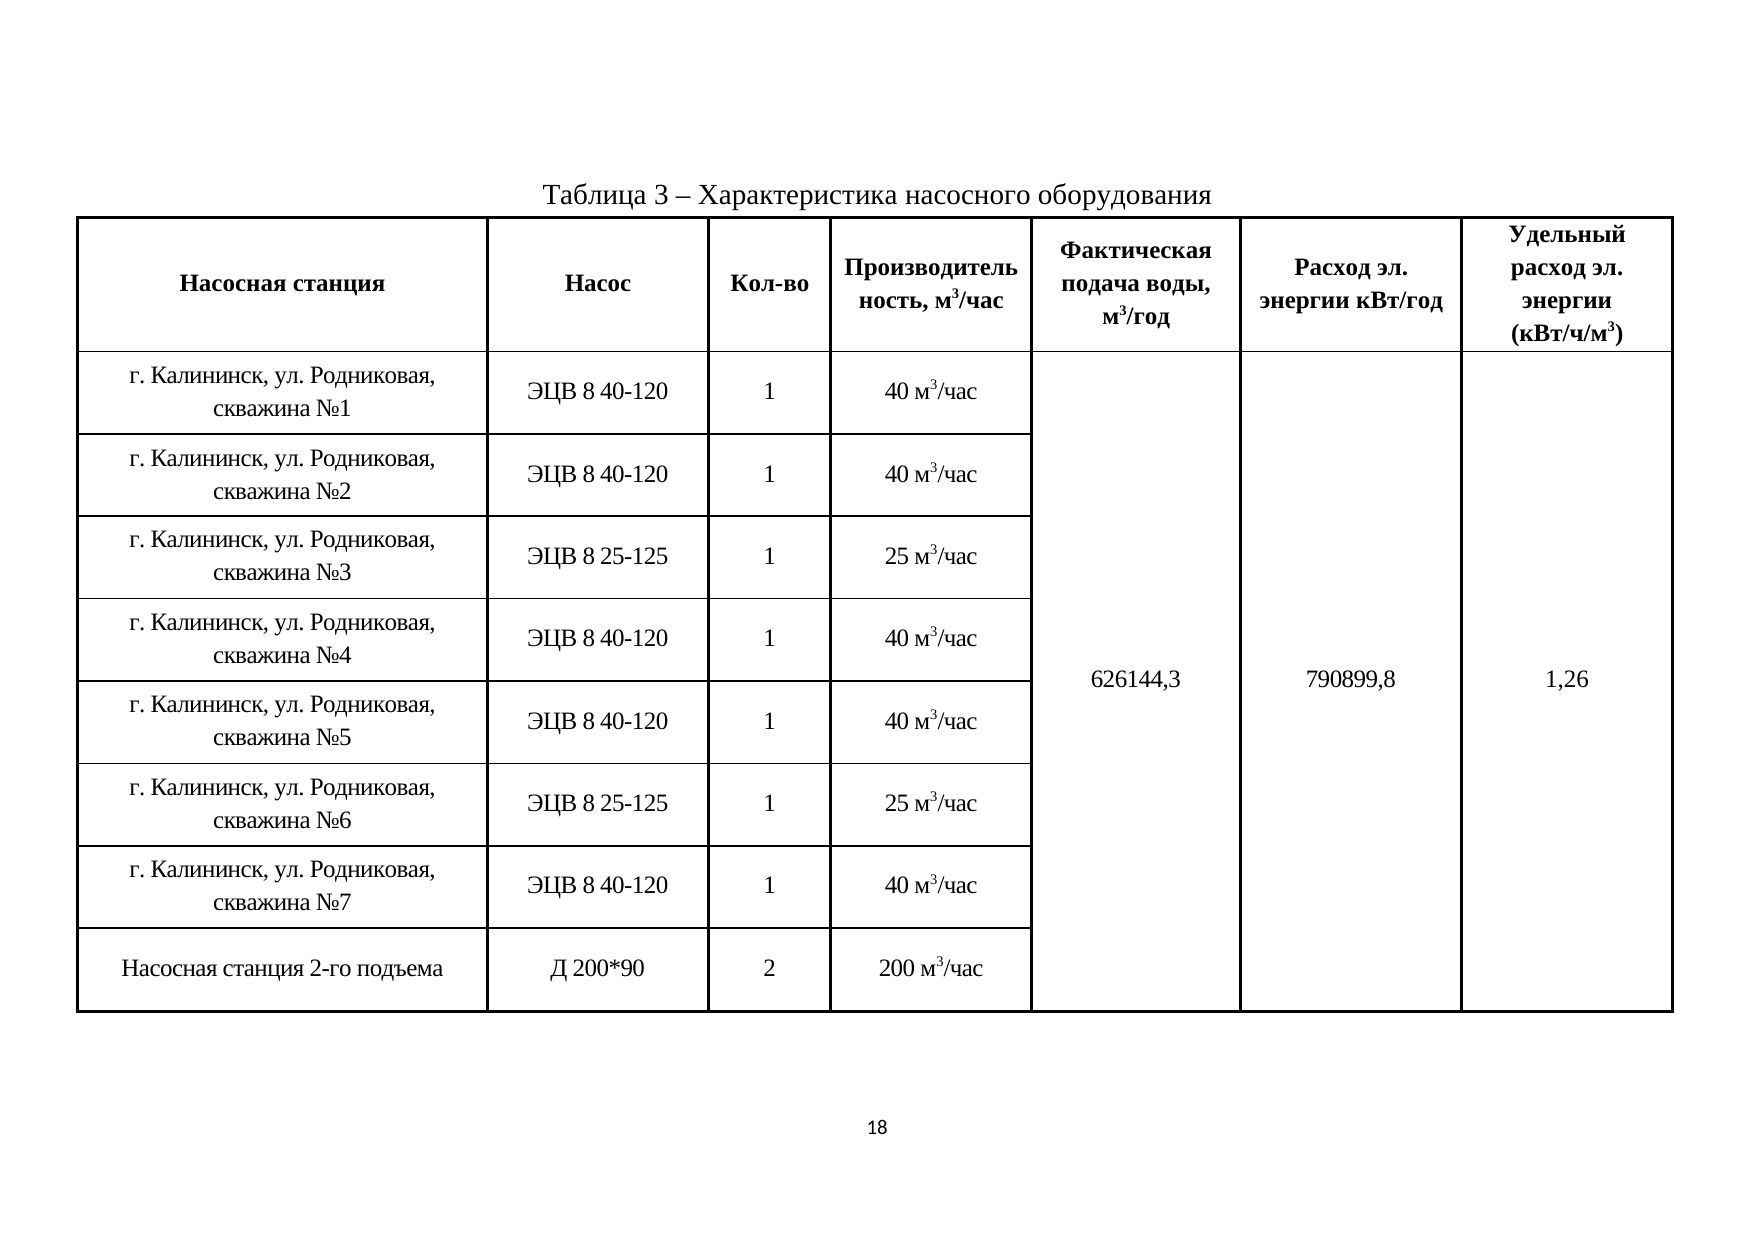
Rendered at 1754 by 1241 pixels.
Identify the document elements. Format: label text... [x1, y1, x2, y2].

text Таблица 3 – Характеристика насосного оборудования [89, 177, 1665, 211]
table_header Расход эл. энергии кВт/год [1242, 219, 1460, 351]
table_cell ЭЦВ 8 40-120 [489, 847, 707, 927]
table_cell г. Калининск, ул. Родниковая, скважина №2 [79, 435, 486, 515]
table_header Производительность, м3/час [832, 219, 1030, 351]
table_header Фактическая подача воды, м3/год [1033, 219, 1239, 351]
table_cell г. Калининск, ул. Родниковая, скважина №3 [79, 517, 486, 598]
table_cell ЭЦВ 8 40-120 [489, 682, 707, 762]
table_cell 626144,3 [1033, 352, 1239, 1010]
table_cell 40 м3/час [832, 435, 1030, 515]
table_cell 40 м3/час [832, 847, 1030, 927]
table_cell 1 [710, 435, 829, 515]
table_cell г. Калининск, ул. Родниковая, скважина №1 [79, 352, 486, 433]
table_cell 1 [710, 517, 829, 598]
table_cell г. Калининск, ул. Родниковая, скважина №6 [79, 764, 486, 845]
table_cell ЭЦВ 8 40-120 [489, 599, 707, 680]
table_cell г. Калининск, ул. Родниковая, скважина №4 [79, 599, 486, 680]
table_cell г. Калининск, ул. Родниковая, скважина №7 [79, 847, 486, 927]
table_cell ЭЦВ 8 40-120 [489, 435, 707, 515]
table_header Удельный расход эл. энергии (кВт/ч/м3) [1463, 219, 1671, 351]
table_cell ЭЦВ 8 40-120 [489, 352, 707, 433]
table_cell 790899,8 [1242, 352, 1460, 1010]
table_cell Насосная станция 2-го подъема [79, 929, 486, 1010]
table_cell 1 [710, 352, 829, 433]
table_cell ЭЦВ 8 25-125 [489, 517, 707, 598]
table_cell 40 м3/час [832, 682, 1030, 762]
table_header Кол-во [710, 219, 829, 351]
table_cell 1,26 [1463, 352, 1671, 1010]
table_cell 1 [710, 847, 829, 927]
table_cell г. Калининск, ул. Родниковая, скважина №5 [79, 682, 486, 762]
table_cell 200 м3/час [832, 929, 1030, 1010]
table_cell 40 м3/час [832, 599, 1030, 680]
table_cell 25 м3/час [832, 517, 1030, 598]
table_cell 2 [710, 929, 829, 1010]
table_cell 1 [710, 764, 829, 845]
table_cell 40 м3/час [832, 352, 1030, 433]
table_cell Д 200*90 [489, 929, 707, 1010]
table_cell 1 [710, 682, 829, 762]
table_header Насосная станция [79, 219, 486, 351]
table_header Насос [489, 219, 707, 351]
table_cell 1 [710, 599, 829, 680]
table_cell 25 м3/час [832, 764, 1030, 845]
table_cell ЭЦВ 8 25-125 [489, 764, 707, 845]
